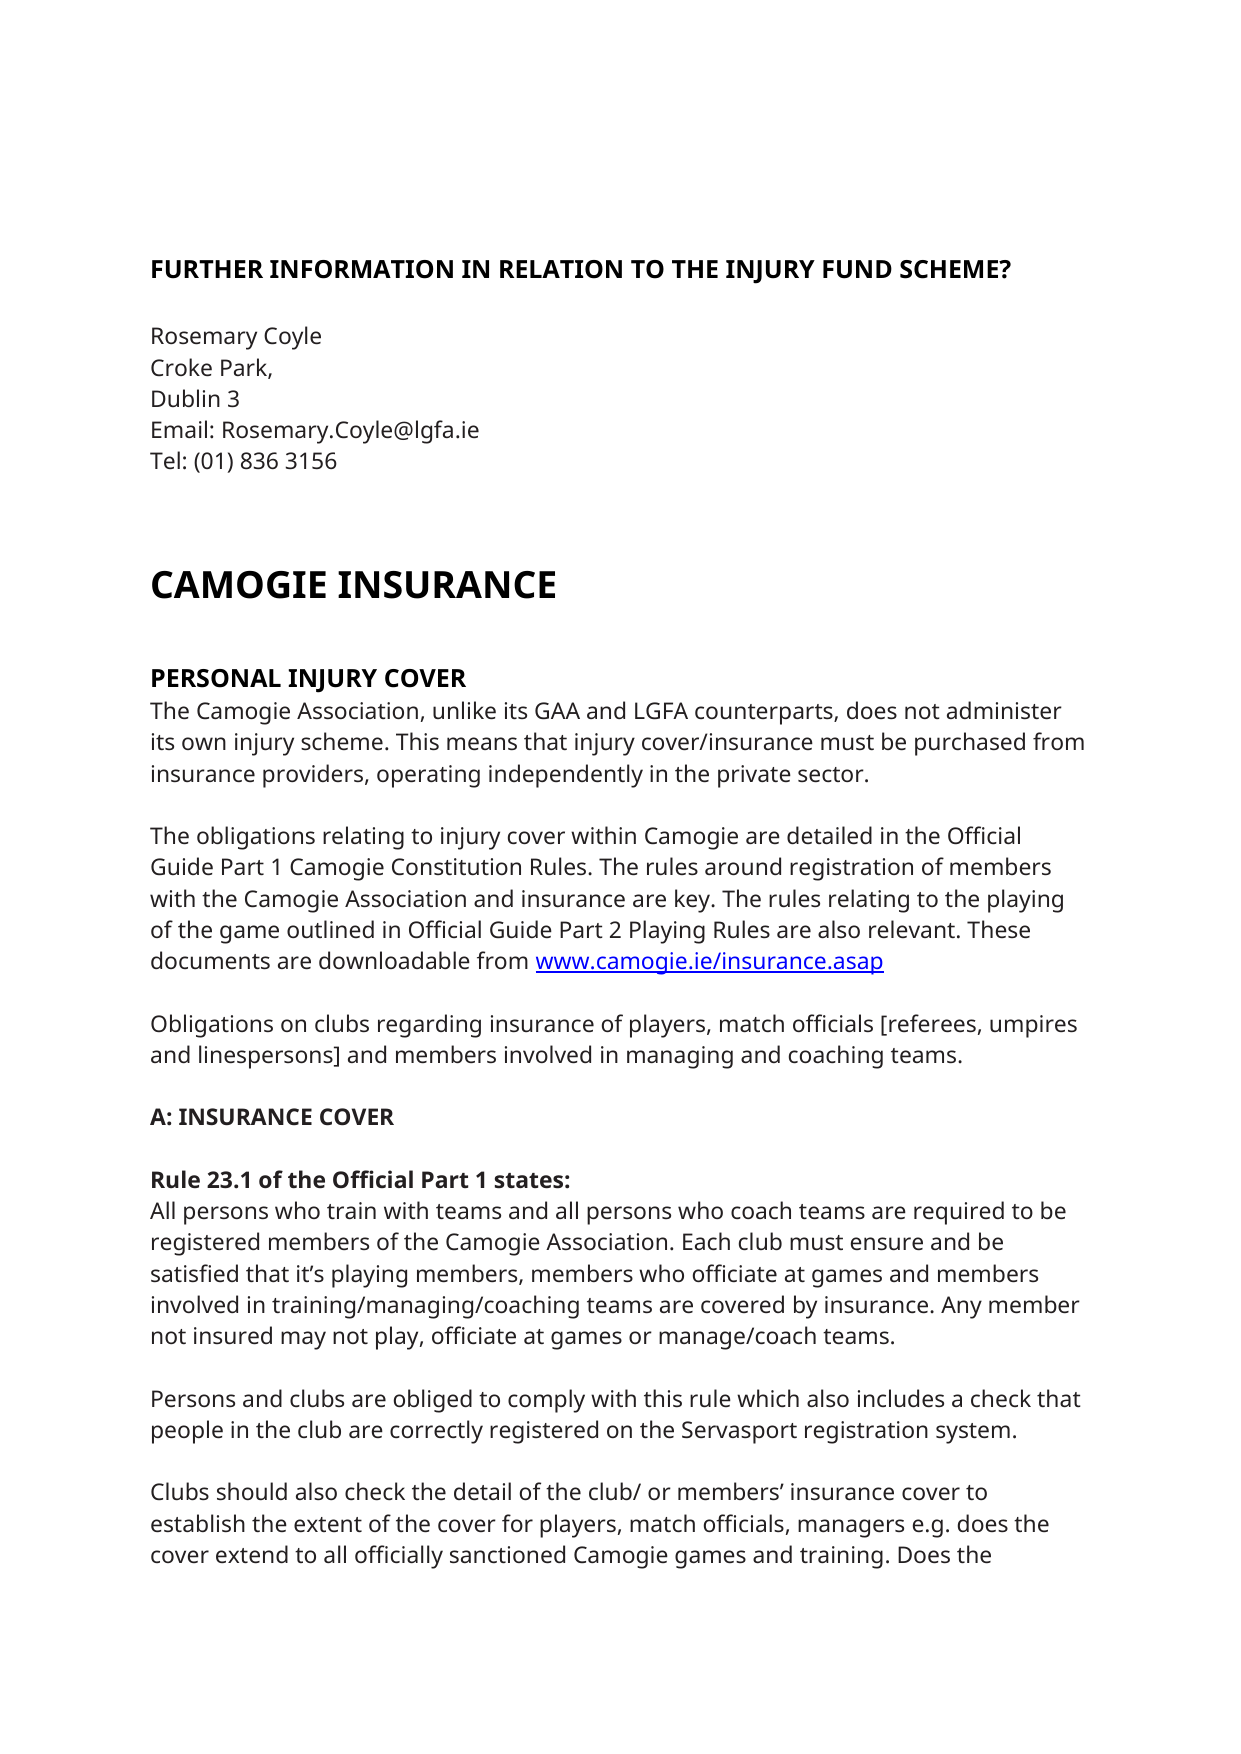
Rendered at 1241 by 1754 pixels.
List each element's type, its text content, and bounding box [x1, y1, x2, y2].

text Obligations on clubs regarding insurance of players, match officials [referees, umpires and linespersons] and members involved in managing and coaching teams. [150, 1007, 1090, 1070]
text Rule 23.1 of the Official Part 1 states: [150, 1164, 1090, 1195]
text CAMOGIE INSURANCE [150, 559, 1090, 610]
text A: INSURANCE COVER [150, 1101, 1090, 1132]
text Email: Rosemary.Coyle@lgfa.ie [150, 414, 1090, 445]
text Croke Park, [150, 352, 1090, 383]
text PERSONAL INJURY COVER [150, 661, 1090, 695]
text FURTHER INFORMATION IN RELATION TO THE INJURY FUND SCHEME? [150, 252, 1090, 286]
text Dublin 3 [150, 383, 1090, 414]
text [150, 1476, 1090, 1570]
text Tel: (01) 836 3156 [150, 445, 1090, 477]
text Rosemary Coyle [150, 320, 1090, 352]
text All persons who train with teams and all persons who coach teams are required to be registered members of the Camogie Association. Each club must ensure and be satisfied that it’s playing members, members who officiate at games and members involved in training/managing/coaching teams are covered by insurance. Any member not insured may not play, officiate at games or manage/coach teams. [150, 1195, 1090, 1351]
text Persons and clubs are obliged to comply with this rule which also includes a check that people in the club are correctly registered on the Servasport registration system. [150, 1382, 1090, 1445]
text The Camogie Association, unlike its GAA and LGFA counterparts, does not administer its own injury scheme. This means that injury cover/insurance must be purchased from insurance providers, operating independently in the private sector. [150, 695, 1090, 789]
text The obligations relating to injury cover within Camogie are detailed in the Official Guide Part 1 Camogie Constitution Rules. The rules around registration of members with the Camogie Association and insurance are key. The rules relating to the playing of the game outlined in Official Guide Part 2 Playing Rules are also relevant. These documents are downloadable from www.camogie.ie/insurance.asap [150, 820, 1090, 976]
